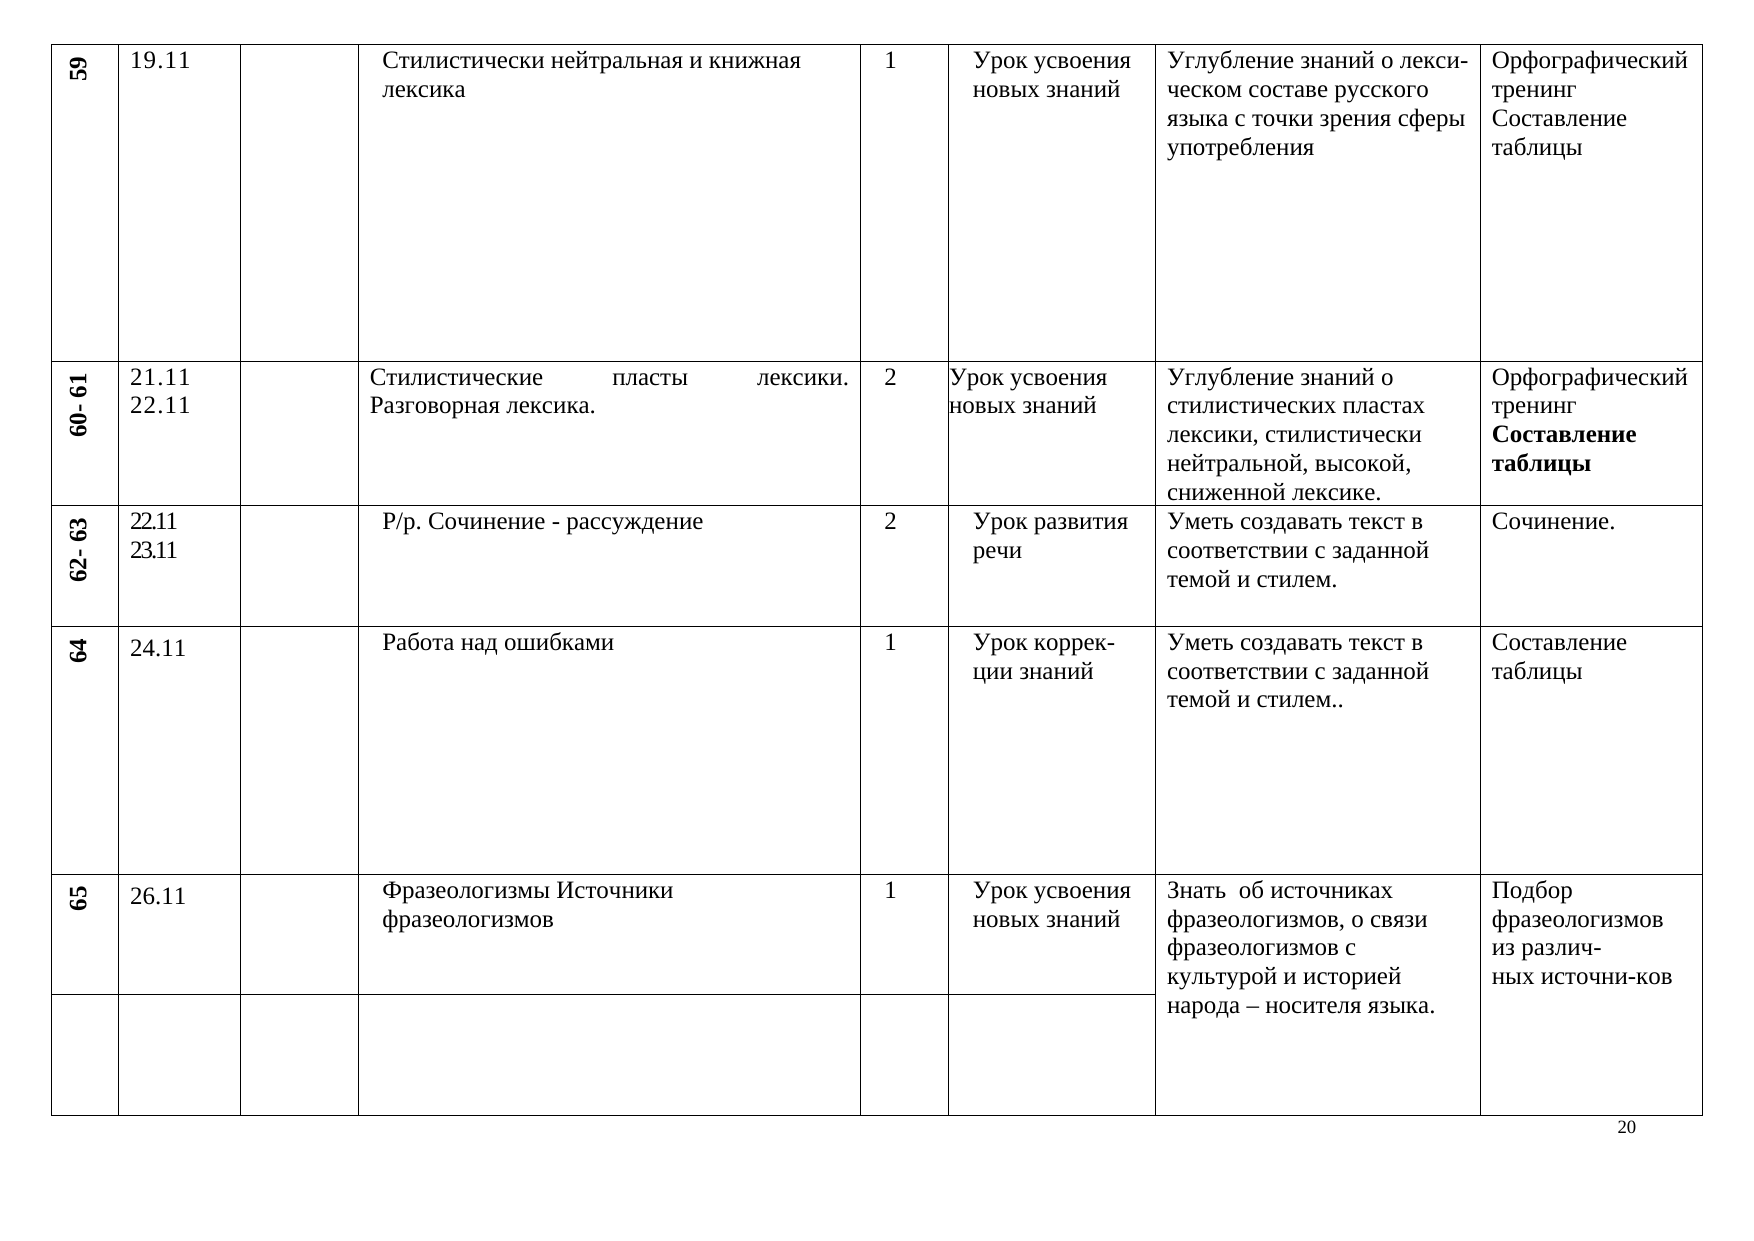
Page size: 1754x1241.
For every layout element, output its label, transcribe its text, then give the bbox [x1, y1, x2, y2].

table_cell Орфографический тренинг Составление таблицы [1481, 362, 1702, 505]
table_cell 24.11 [119, 627, 240, 874]
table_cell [949, 875, 1155, 994]
table_cell Работа над ошибками [359, 627, 860, 874]
table_cell 26.11 [119, 875, 240, 994]
table_cell 2 [861, 506, 948, 626]
table_cell Углубление знаний о стилистических пластах лексики, стилистически нейтральной, высокой, сниженной лексике. [1156, 362, 1480, 505]
table_cell 60- 61 [52, 362, 118, 505]
table_cell [949, 995, 1155, 1115]
table_cell 62- 63 [52, 506, 118, 626]
table_cell Составление таблицы [1481, 627, 1702, 874]
table_cell [241, 995, 358, 1115]
table_cell [861, 995, 948, 1115]
table_cell 21.11 22.11 [119, 362, 240, 505]
table_cell Орфографический тренинг Составление таблицы [1481, 45, 1702, 361]
table_cell Знать об источниках фразеологизмов, о связи фразеологизмов с культурой и историей народа – носителя языка. [1156, 875, 1480, 1115]
table_cell Сочинение. [1481, 506, 1702, 626]
table_cell [359, 995, 860, 1115]
table_cell [241, 45, 358, 361]
table_cell Урок коррек- ции знаний [949, 627, 1155, 874]
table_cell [949, 45, 1155, 361]
table_cell 1 [861, 875, 948, 994]
table_cell [241, 506, 358, 626]
table_cell Уметь создавать текст в соответствии с заданной темой и стилем. [1156, 506, 1480, 626]
table_cell [52, 995, 118, 1115]
table_cell [241, 362, 358, 505]
table_cell Уметь создавать текст в соответствии с заданной темой и стилем.. [1156, 627, 1480, 874]
table_cell Урок усвоения новых знаний [949, 362, 1155, 505]
table_cell [119, 995, 240, 1115]
table_cell 59 [52, 45, 118, 361]
table_cell Фразеологизмы Источники фразеологизмов [359, 875, 860, 994]
table_cell 64 [52, 627, 118, 874]
table_cell Урок развития речи [949, 506, 1155, 626]
table_cell 1 [861, 45, 948, 361]
table_cell 22.11 23.11 [119, 506, 240, 626]
table_cell 2 [861, 362, 948, 505]
table_cell 65 [52, 875, 118, 994]
table_cell Р/р. Сочинение - рассуждение [359, 506, 860, 626]
table_cell Стилистически нейтральная и книжная лексика [359, 45, 860, 361]
table_cell 19.11 [119, 45, 240, 361]
table_cell [241, 875, 358, 994]
table_cell [241, 627, 358, 874]
table_cell Стилистические пласты лексики. Разговорная лексика. [359, 362, 860, 505]
table_cell Углубление знаний о лекси- ческом составе русского языка с точки зрения сферы употребления [1156, 45, 1480, 361]
table_cell Подбор фразеологизмов из различ- ных источни-ков [1481, 875, 1702, 1115]
table_cell 1 [861, 627, 948, 874]
